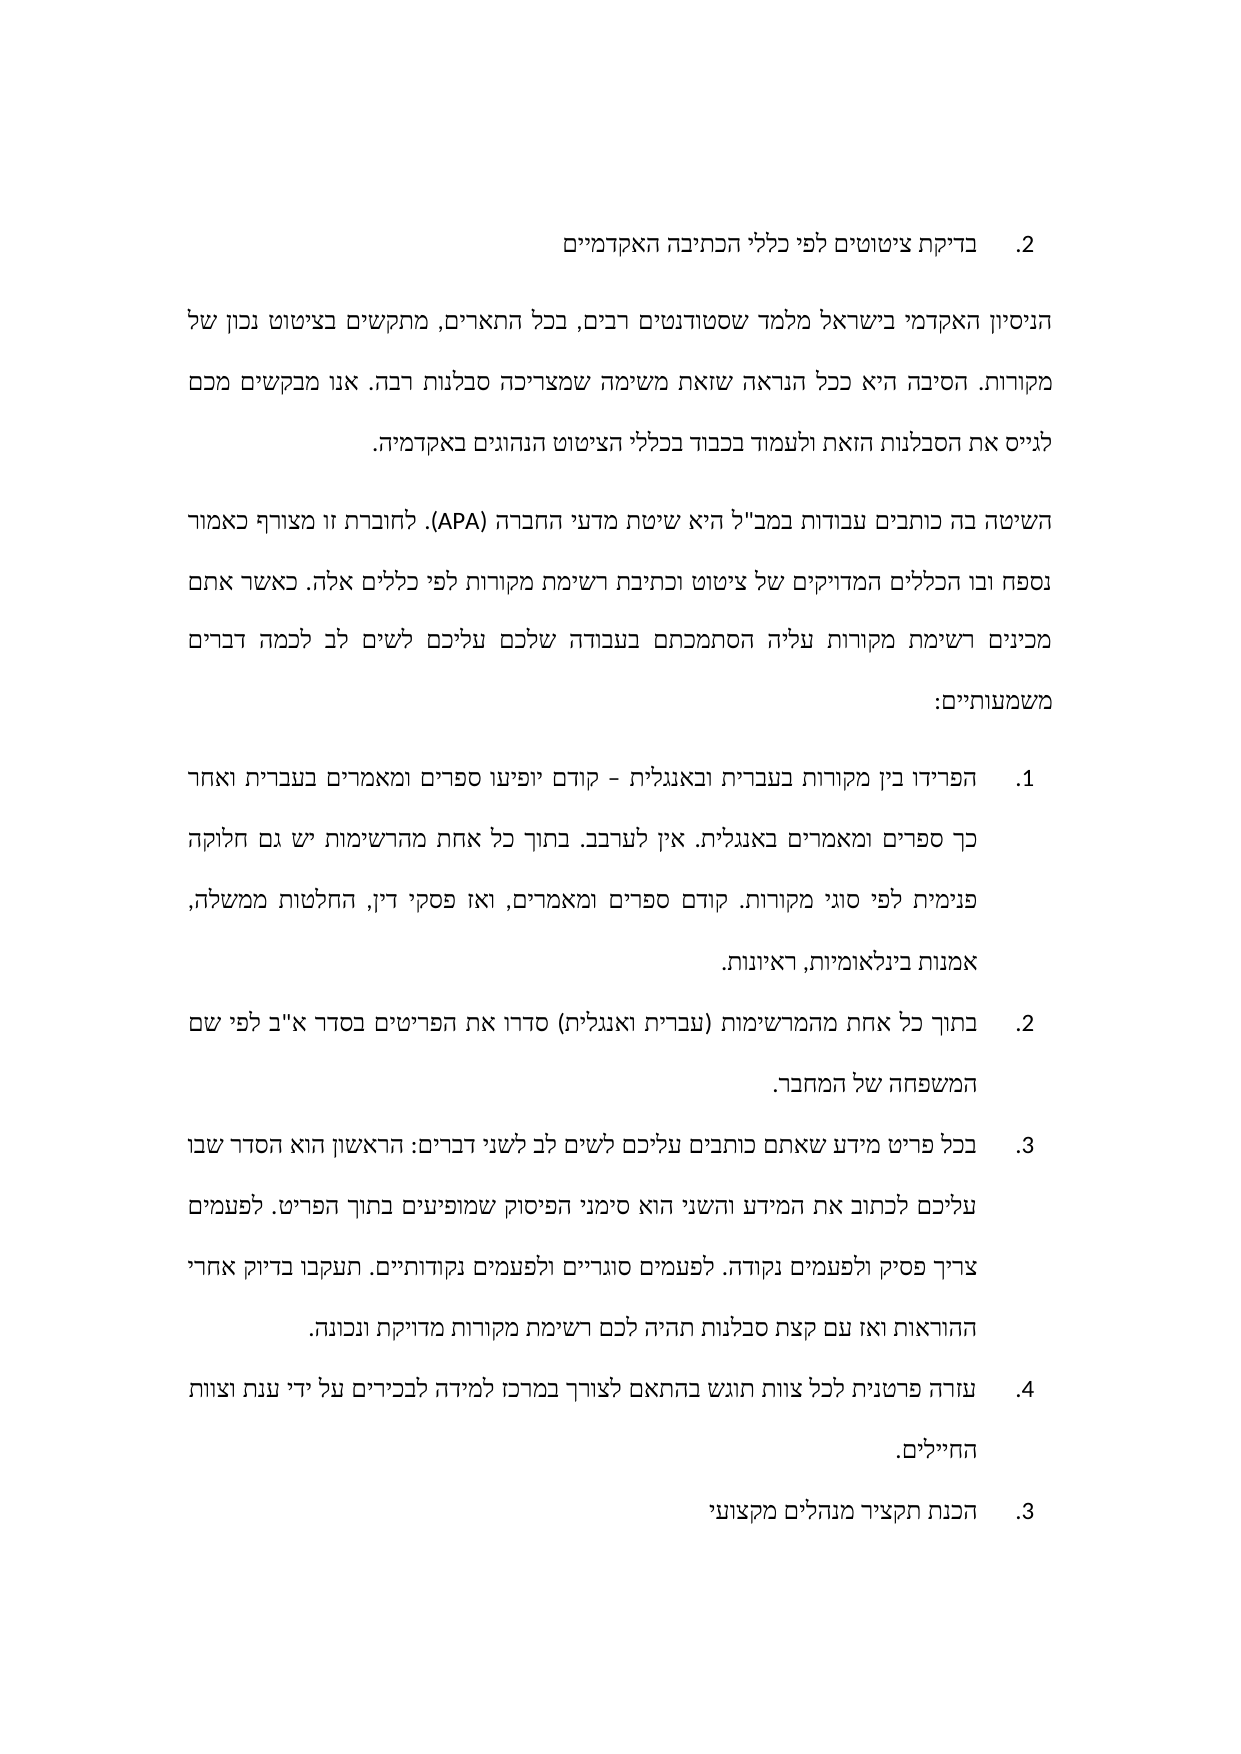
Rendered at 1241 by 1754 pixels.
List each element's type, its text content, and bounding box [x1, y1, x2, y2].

list עזרה פרטנית לכל צוות תוגש בהתאם לצורך במרכז למידה לבכירים על ידי ענת וצוות החיילים. [187, 1373, 1015, 1464]
list בתוך כל אחת מהמרשימות (עברית ואנגלית) סדרו את הפריטים בסדר א"ב לפי שם המשפחה של המחבר. [187, 1007, 1015, 1098]
text השיטה בה כותבים עבודות במב"ל היא שיטת מדעי החברה (APA). לחוברת זו מצורף כאמור נספח ובו הכללים המדויקים של ציטוט וכתיבת רשימת מקורות לפי כללים אלה. כאשר אתם מכינים רשימת מקורות עליה הסתמכתם בעבודה שלכם עליכם לשים לב לכמה דברים משמעותיים: [187, 505, 1053, 715]
list בכל פריט מידע שאתם כותבים עליכם לשים לב לשני דברים: הראשון הוא הסדר שבו עליכם לכתוב את המידע והשני הוא סימני הפיסוק שמופיעים בתוך הפריט. לפעמים צריך פסיק ולפעמים נקודה. לפעמים סוגריים ולפעמים נקודותיים. תעקבו בדיוק אחרי ההוראות ואז עם קצת סבלנות תהיה לכם רשימת מקורות מדויקת ונכונה. [187, 1129, 1015, 1342]
list הכנת תקציר מנהלים מקצועי [187, 1495, 1015, 1526]
list בדיקת ציטוטים לפי כללי הכתיבה האקדמיים [187, 228, 1015, 258]
list הפרידו בין מקורות בעברית ובאנגלית – קודם יופיעו ספרים ומאמרים בעברית ואחר כך ספרים ומאמרים באנגלית. אין לערבב. בתוך כל אחת מהרשימות יש גם חלוקה פנימית לפי סוגי מקורות. קודם ספרים ומאמרים, ואז פסקי דין, החלטות ממשלה, אמנות בינלאומיות, ראיונות. [187, 762, 1015, 976]
text הניסיון האקדמי בישראל מלמד שסטודנטים רבים, בכל התארים, מתקשים בציטוט נכון של מקורות. הסיבה היא ככל הנראה שזאת משימה שמצריכה סבלנות רבה. אנו מבקשים מכם לגייס את הסבלנות הזאת ולעמוד בכבוד בכללי הציטוט הנהוגים באקדמיה. [187, 305, 1053, 458]
